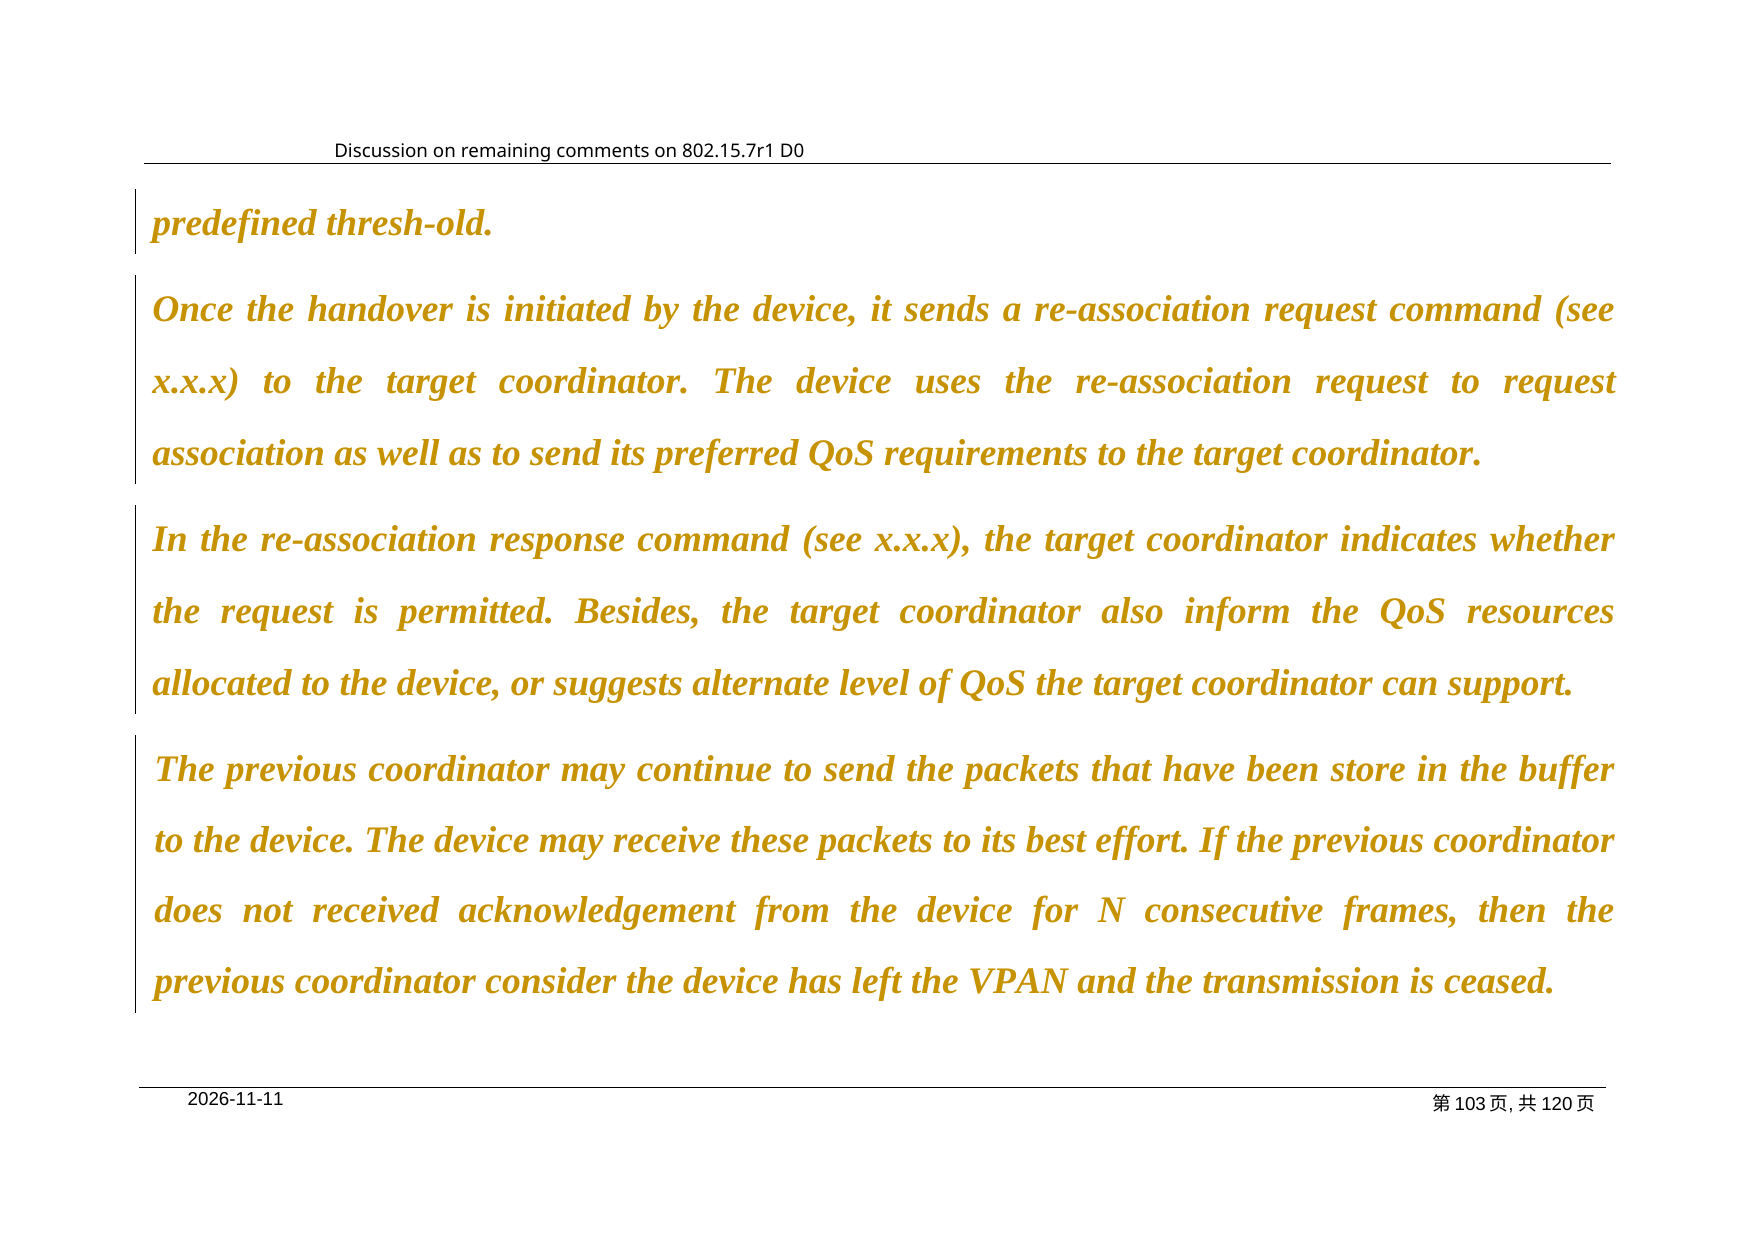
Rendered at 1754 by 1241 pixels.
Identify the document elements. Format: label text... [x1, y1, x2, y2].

text Once the handover is initiated by the device, it sends a re-association request command (see x.x.x) to the target coordinator. The device uses the re-association request to request association as well as to send its preferred QoS requirements to the target coordinator. [152, 275, 1617, 484]
text The previous coordinator may continue to send the packets that have been store in the buffer to the device. The device may receive these packets to its best effort. If the previous coordinator does not received acknowledgement from the device for N consecutive frames, then the previous coordinator consider the device has left the VPAN and the transmission is ceased. [154, 735, 1617, 1013]
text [152, 189, 1617, 254]
text In the re-association response command (see x.x.x), the target coordinator indicates whether the request is permitted. Besides, the target coordinator also inform the QoS resources allocated to the device, or suggests alternate level of QoS the target coordinator can support. [152, 505, 1617, 714]
